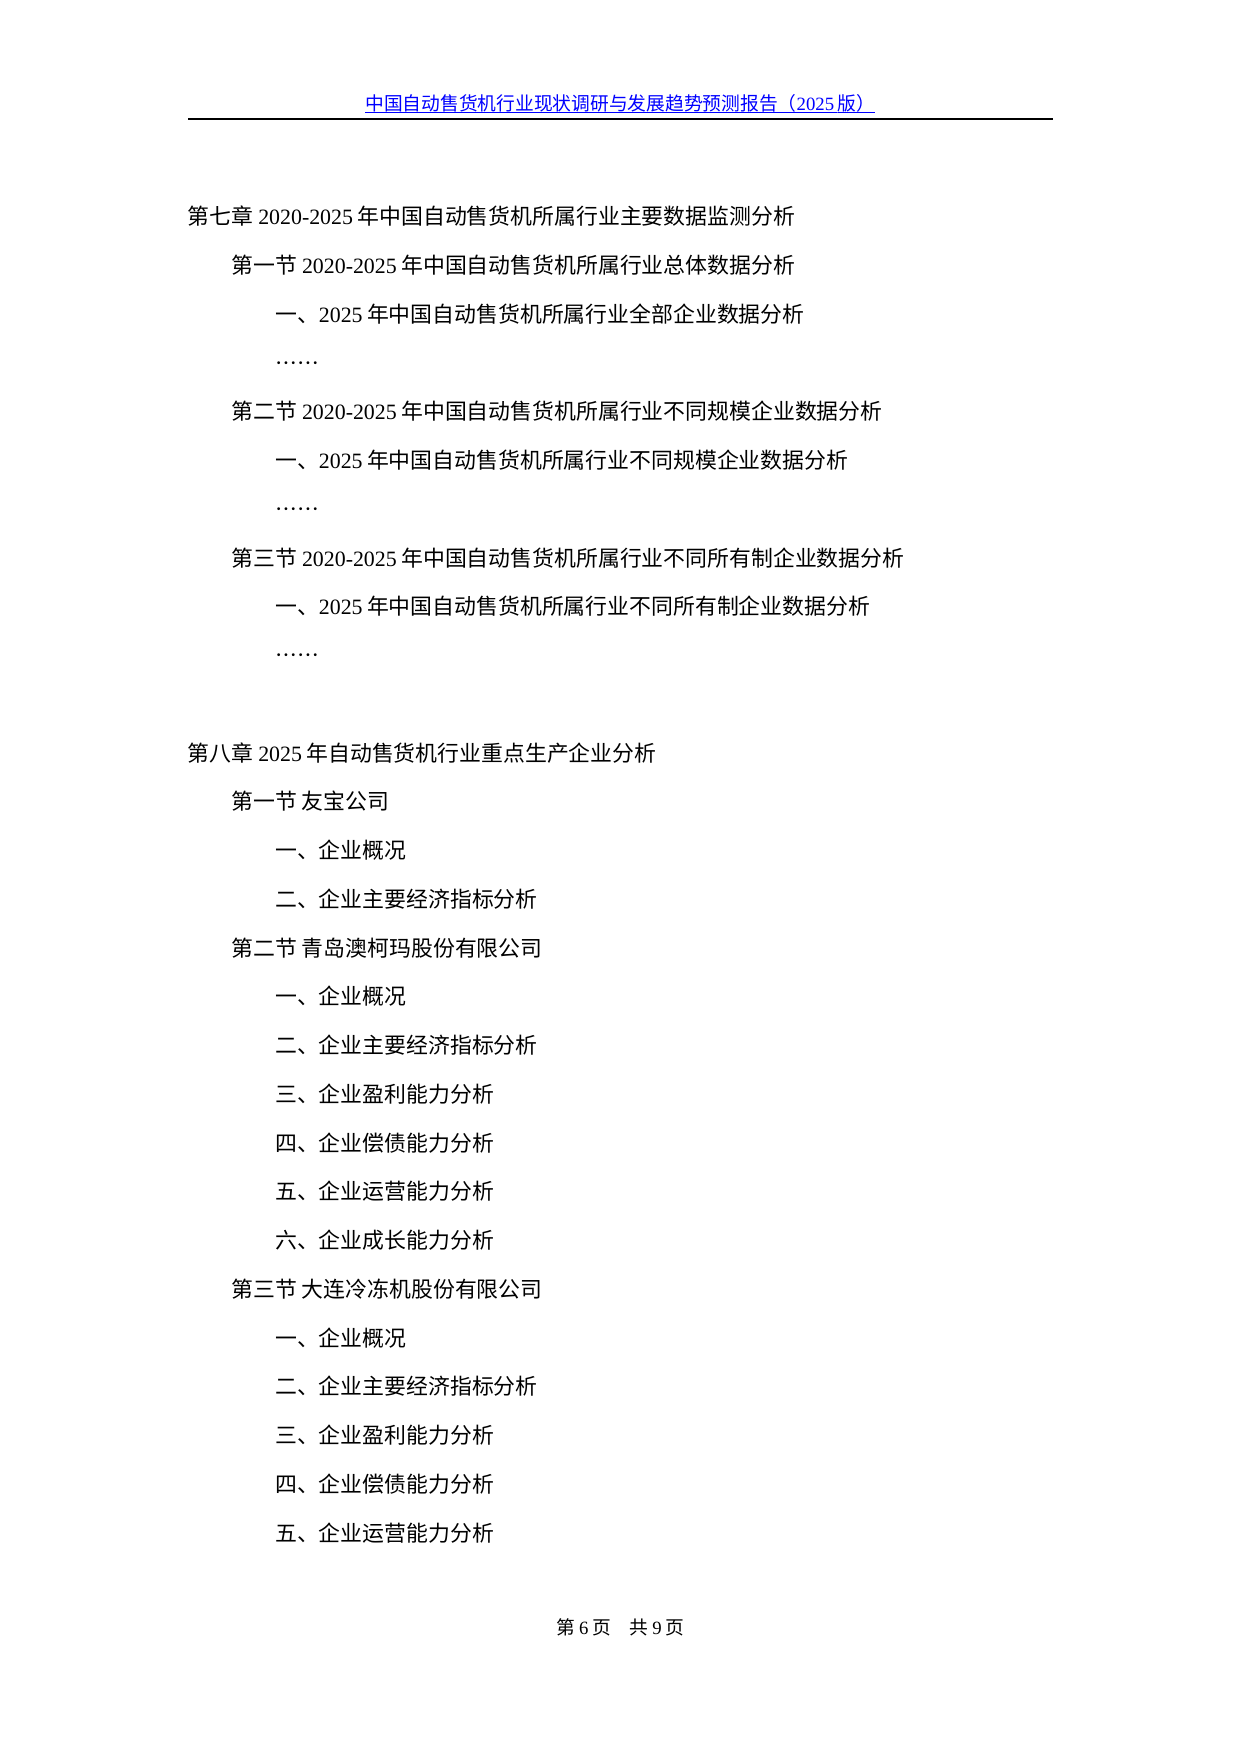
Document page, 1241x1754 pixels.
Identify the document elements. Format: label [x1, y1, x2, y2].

text [187, 150, 1053, 1548]
